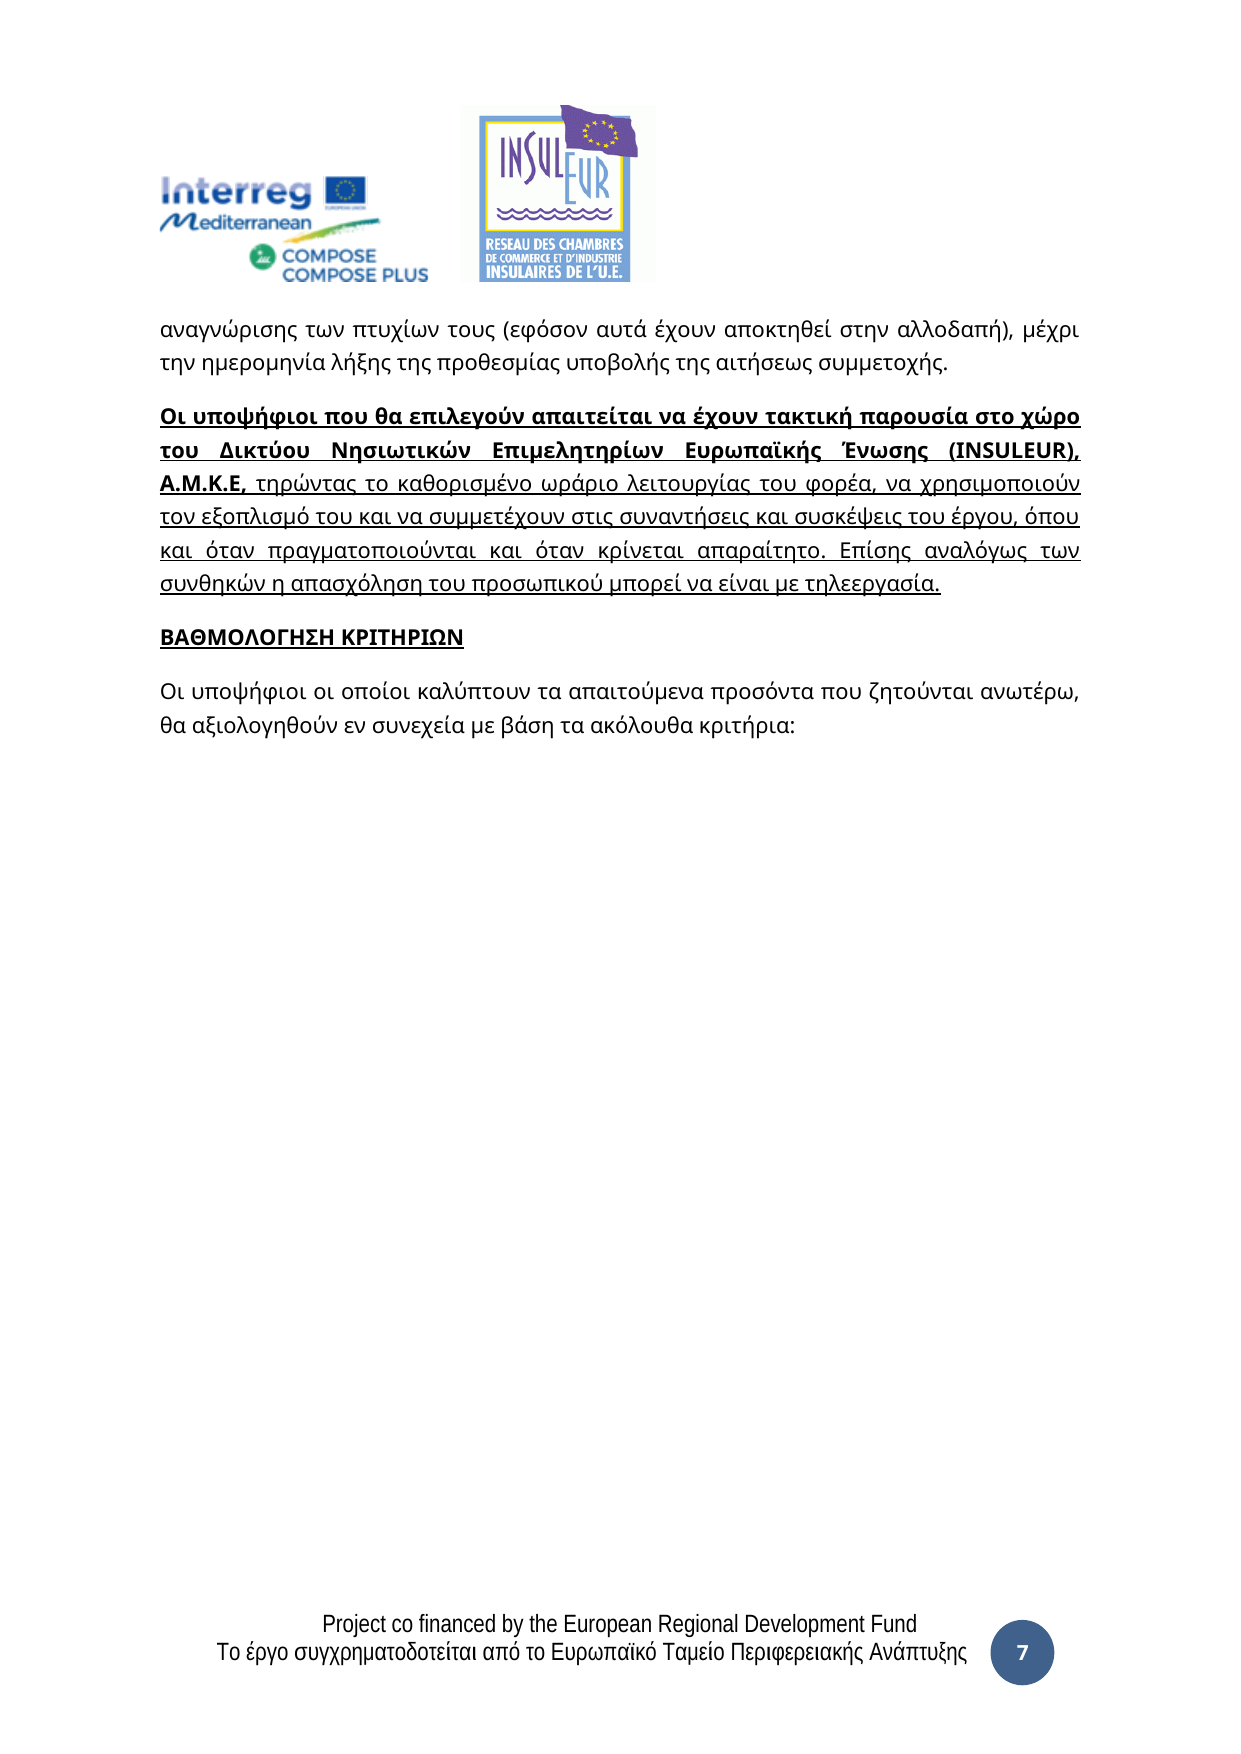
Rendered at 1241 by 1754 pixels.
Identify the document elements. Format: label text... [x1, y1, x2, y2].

text Οι υποψήφιοι που θα επιλεγούν απαιτείται να έχουν τακτική παρουσία στο χώρο του Δικτύου Νησιωτικών Επιμελητηρίων Ευρωπαϊκής Ένωσης (INSULEUR), Α.Μ.Κ.Ε, τηρώντας το καθορισμένο ωράριο λειτουργίας του φορέα, να χρησιμοποιούν τον εξοπλισμό του και να συμμετέχουν στις συναντήσεις και συσκέψεις του έργου, όπου και όταν πραγματοποιούνται και όταν κρίνεται απαραίτητο. Επίσης αναλόγως των συνθηκών η απασχόληση του προσωπικού μπορεί να είναι με τηλεεργασία. [159, 561, 1081, 598]
picture [459, 105, 657, 282]
text ΒΑΘΜΟΛΟΓΗΣΗ ΚΡΙΤΗΡΙΩΝ [159, 619, 1081, 652]
text Οι υποψήφιοι που θα επιλεγούν απαιτείται να έχουν τακτική παρουσία στο χώρο του Δικτύου Νησιωτικών Επιμελητηρίων Ευρωπαϊκής Ένωσης (INSULEUR), Α.Μ.Κ.Ε, τηρώντας το καθορισμένο ωράριο λειτουργίας του φορέα, να χρησιμοποιούν τον εξοπλισμό του και να συμμετέχουν στις συναντήσεις και συσκέψεις του έργου, όπου και όταν πραγματοποιούνται και όταν κρίνεται απαραίτητο. Επίσης αναλόγως των συνθηκών η απασχόληση του προσωπικού μπορεί να είναι με τηλεεργασία. [159, 494, 1081, 560]
text Οι υποψήφιοι οι οποίοι καλύπτουν τα απαιτούμενα προσόντα που ζητούνται ανωτέρω, θα αξιολογηθούν εν συνεχεία με βάση τα ακόλουθα κριτήρια: [159, 673, 1081, 739]
picture [159, 176, 429, 282]
text Οι υποψήφιοι που θα επιλεγούν απαιτείται να έχουν τακτική παρουσία στο χώρο του Δικτύου Νησιωτικών Επιμελητηρίων Ευρωπαϊκής Ένωσης (INSULEUR), Α.Μ.Κ.Ε, τηρώντας το καθορισμένο ωράριο λειτουργίας του φορέα, να χρησιμοποιούν τον εξοπλισμό του και να συμμετέχουν στις συναντήσεις και συσκέψεις του έργου, όπου και όταν πραγματοποιούνται και όταν κρίνεται απαραίτητο. Επίσης αναλόγως των συνθηκών η απασχόληση του προσωπικού μπορεί να είναι με τηλεεργασία. [159, 461, 1081, 493]
text Οι υποψήφιοι που θα επιλεγούν απαιτείται να έχουν τακτική παρουσία στο χώρο του Δικτύου Νησιωτικών Επιμελητηρίων Ευρωπαϊκής Ένωσης (INSULEUR), Α.Μ.Κ.Ε, τηρώντας το καθορισμένο ωράριο λειτουργίας του φορέα, να χρησιμοποιούν τον εξοπλισμό του και να συμμετέχουν στις συναντήσεις και συσκέψεις του έργου, όπου και όταν πραγματοποιούνται και όταν κρίνεται απαραίτητο. Επίσης αναλόγως των συνθηκών η απασχόληση του προσωπικού μπορεί να είναι με τηλεεργασία. [159, 427, 1081, 460]
